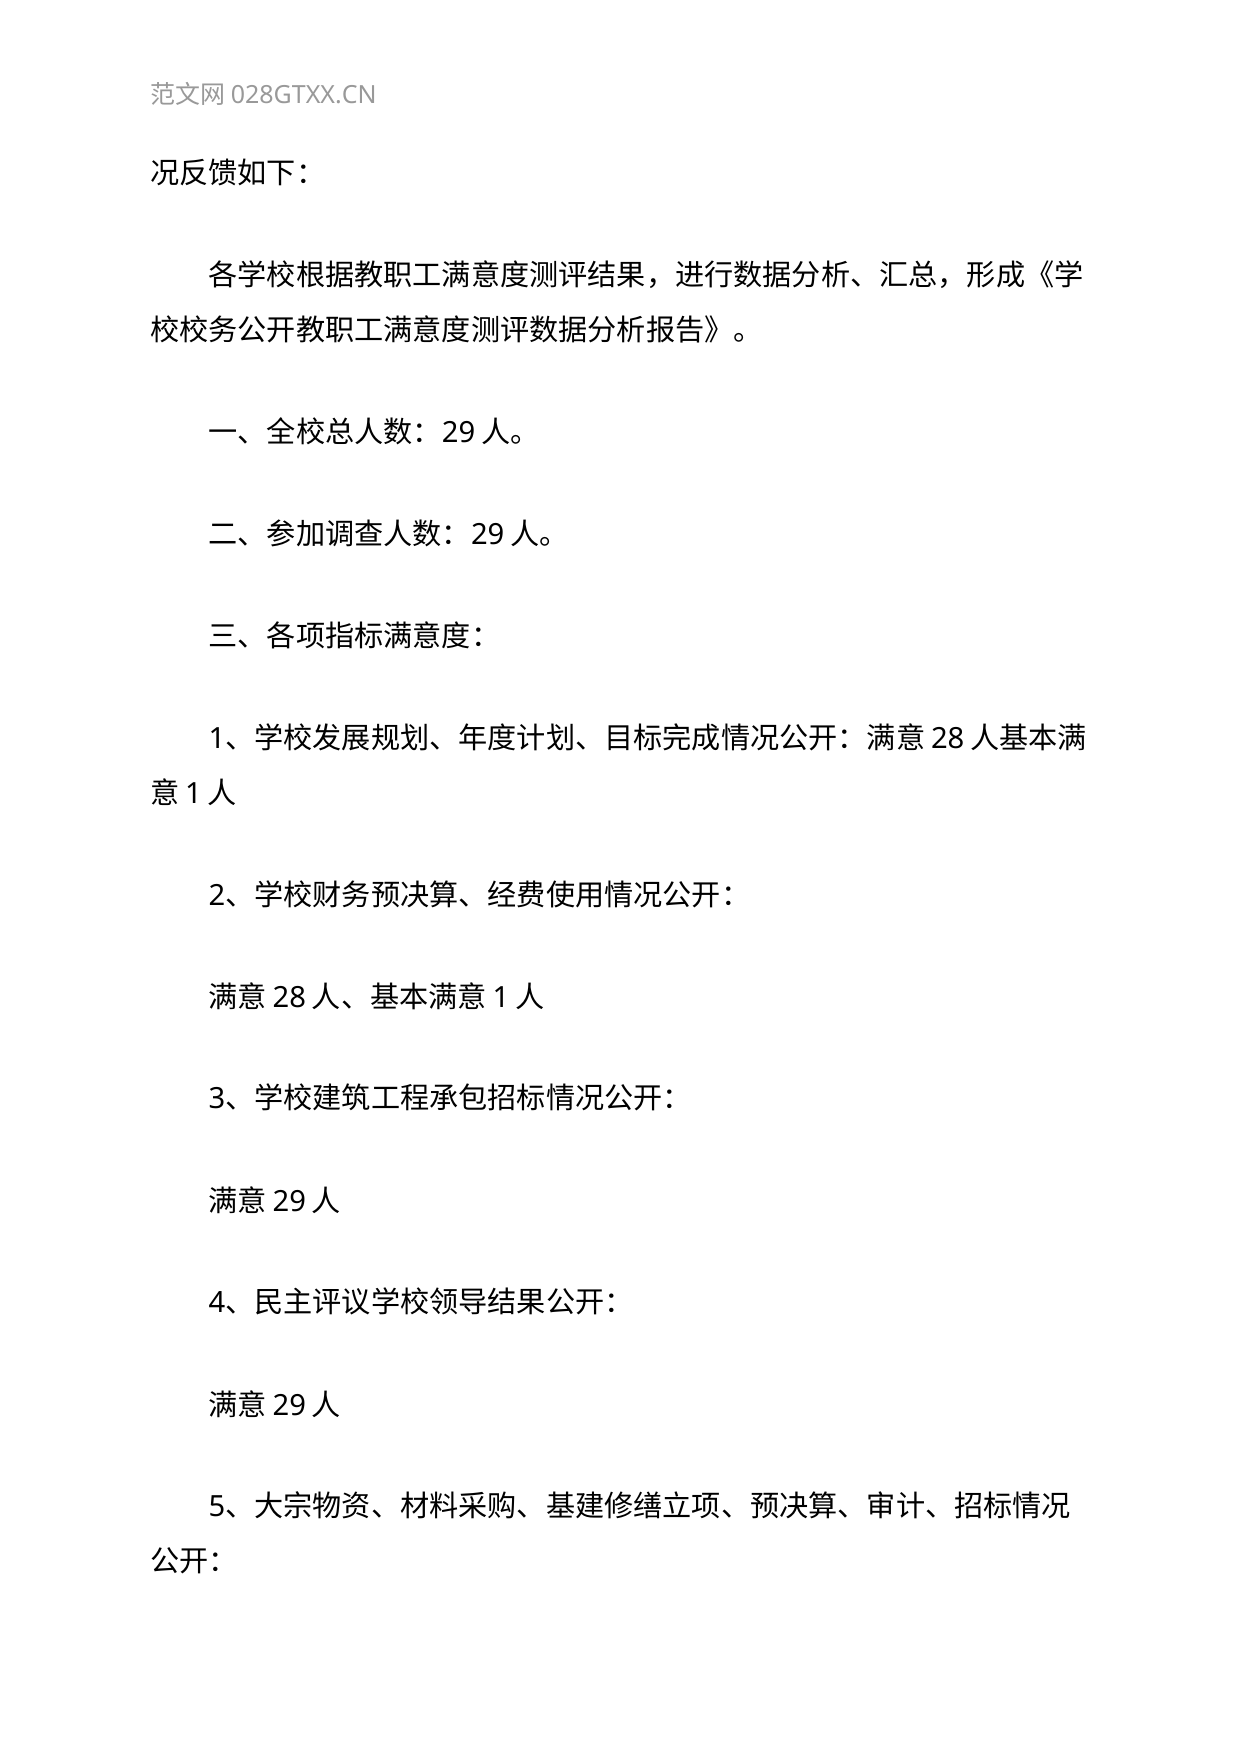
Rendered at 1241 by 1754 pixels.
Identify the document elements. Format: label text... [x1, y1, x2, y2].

text 满意28人、基本满意1人 [150, 973, 1090, 1016]
text 一、全校总人数：29人。 [150, 408, 1090, 451]
text 2、学校财务预决算、经费使用情况公开： [150, 871, 1090, 913]
text 5、大宗物资、材料采购、基建修缮立项、预决算、审计、招标情况公开： [150, 1483, 1090, 1580]
text 3、学校建筑工程承包招标情况公开： [150, 1075, 1090, 1117]
text 二、参加调查人数：29人。 [150, 510, 1090, 553]
text 满意29人 [150, 1177, 1090, 1219]
text 满意29人 [150, 1381, 1090, 1423]
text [150, 150, 1090, 192]
text 三、各项指标满意度： [150, 612, 1090, 655]
text 1、学校发展规划、年度计划、目标完成情况公开：满意28人基本满意1人 [150, 714, 1090, 812]
text 各学校根据教职工满意度测评结果，进行数据分析、汇总，形成《学校校务公开教职工满意度测评数据分析报告》。 [150, 252, 1090, 349]
text 4、民主评议学校领导结果公开： [150, 1279, 1090, 1321]
